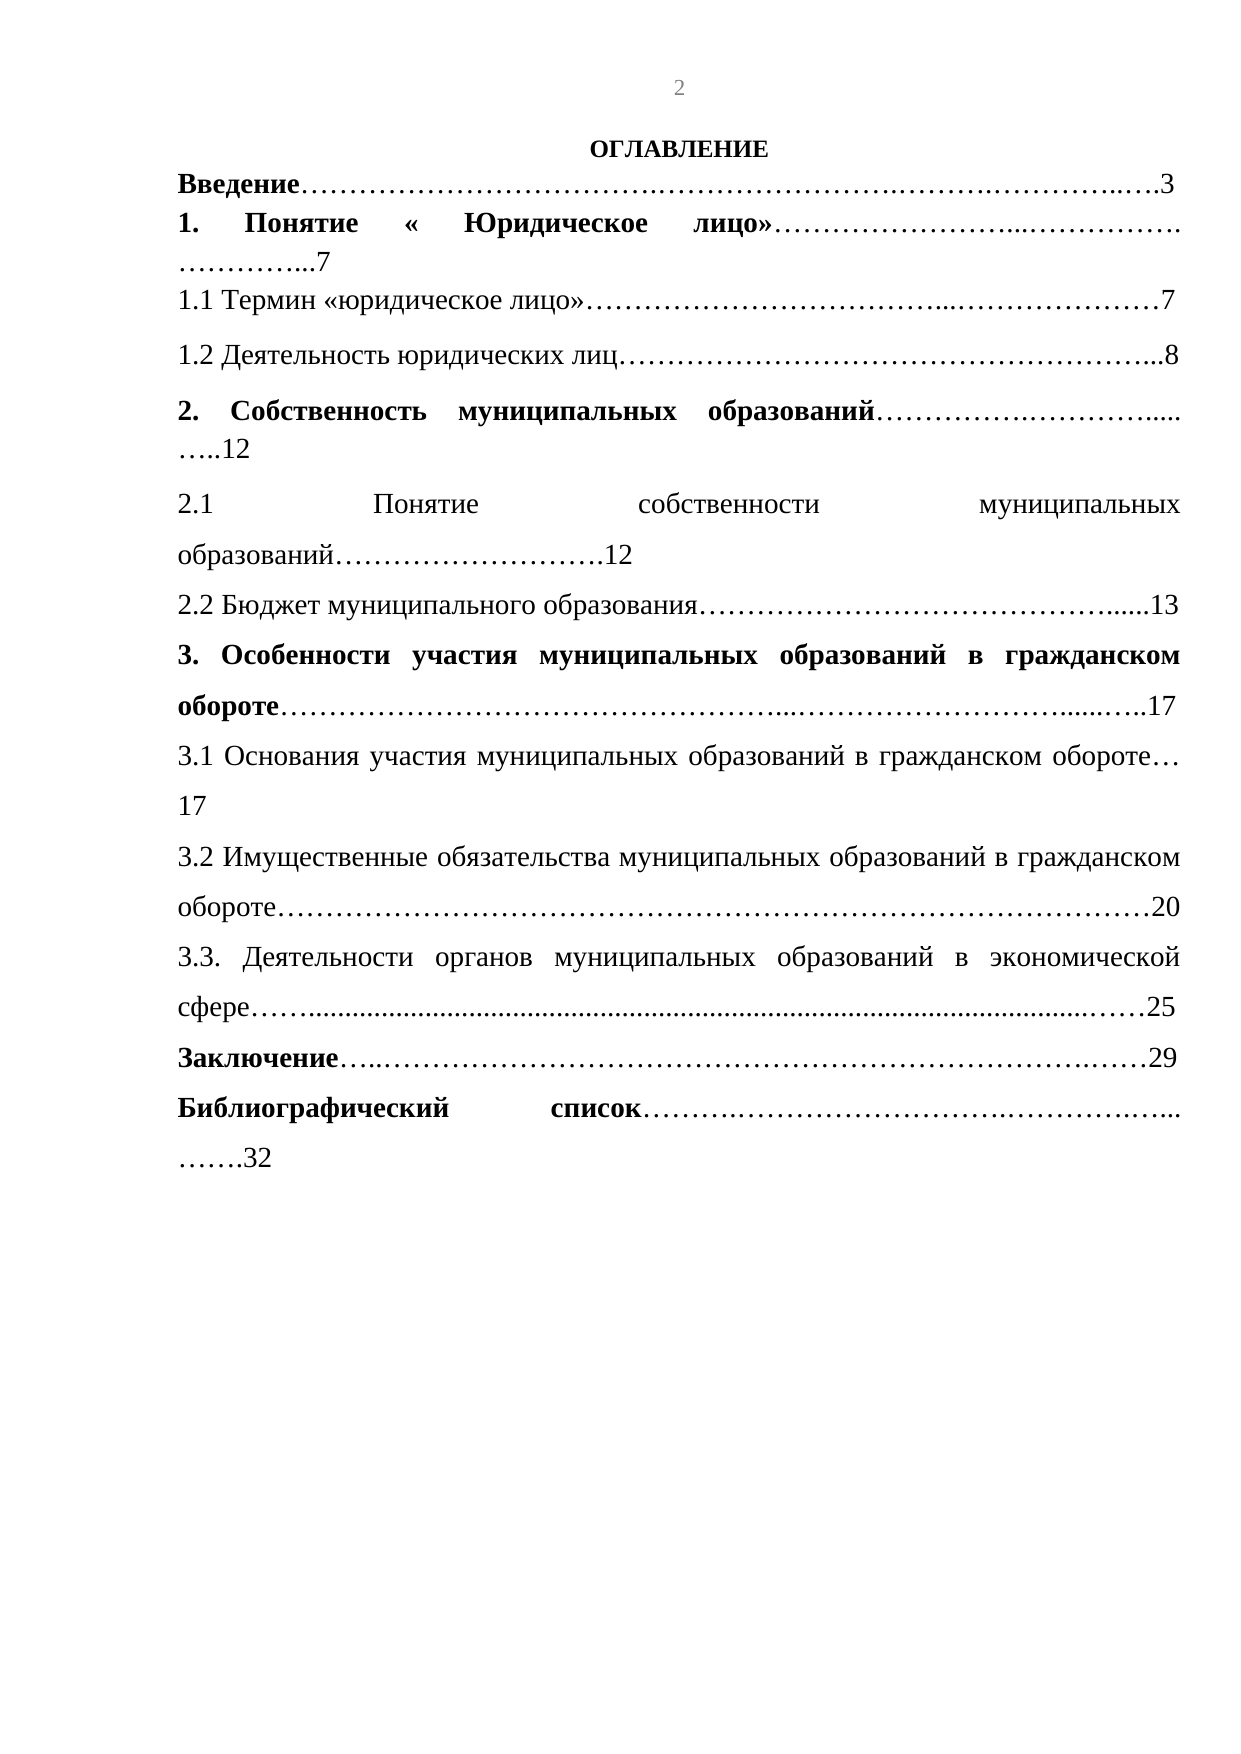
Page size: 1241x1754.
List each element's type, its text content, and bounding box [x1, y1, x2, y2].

text 2.1 Понятие собственности муниципальных образований……………………….12 [177, 486, 1181, 570]
text 2. Собственность муниципальных образований…………….………….....…..12 [177, 393, 1181, 465]
text 3.2 Имущественные обязательства муниципальных образований в гражданском обороте………………………………………………………………………………20 [177, 839, 1181, 922]
text 1.2 Деятельность юридических лиц………………………………………………...8 [177, 337, 1181, 371]
text 3. Особенности участия муниципальных образований в гражданском обороте……………………………………………...………………………......…..17 [177, 637, 1181, 721]
text ОГЛАВЛЕНИЕ [177, 134, 1181, 162]
text 3.1 Основания участия муниципальных образований в гражданском обороте…17 [177, 738, 1181, 822]
text Библиографический список……….……………………….………….…...…….32 [177, 1090, 1181, 1174]
text 2.2 Бюджет муниципального образования……………………………………......13 [177, 587, 1181, 621]
text Заключение…..……………………………………………………………….……29 [177, 1040, 1181, 1073]
text 1.1 Термин «юридическое лицо»………………………………...…………………7 [177, 282, 1181, 316]
text 1. Понятие « Юридическое лицо»……………………...…………….…………...7 [177, 205, 1181, 277]
text Введение……………………………….…………………….……….…………..….3 [177, 167, 1181, 200]
text 3.3. Деятельности органов муниципальных образований в экономической сфере……...........................................................................................................……25 [177, 939, 1181, 1023]
